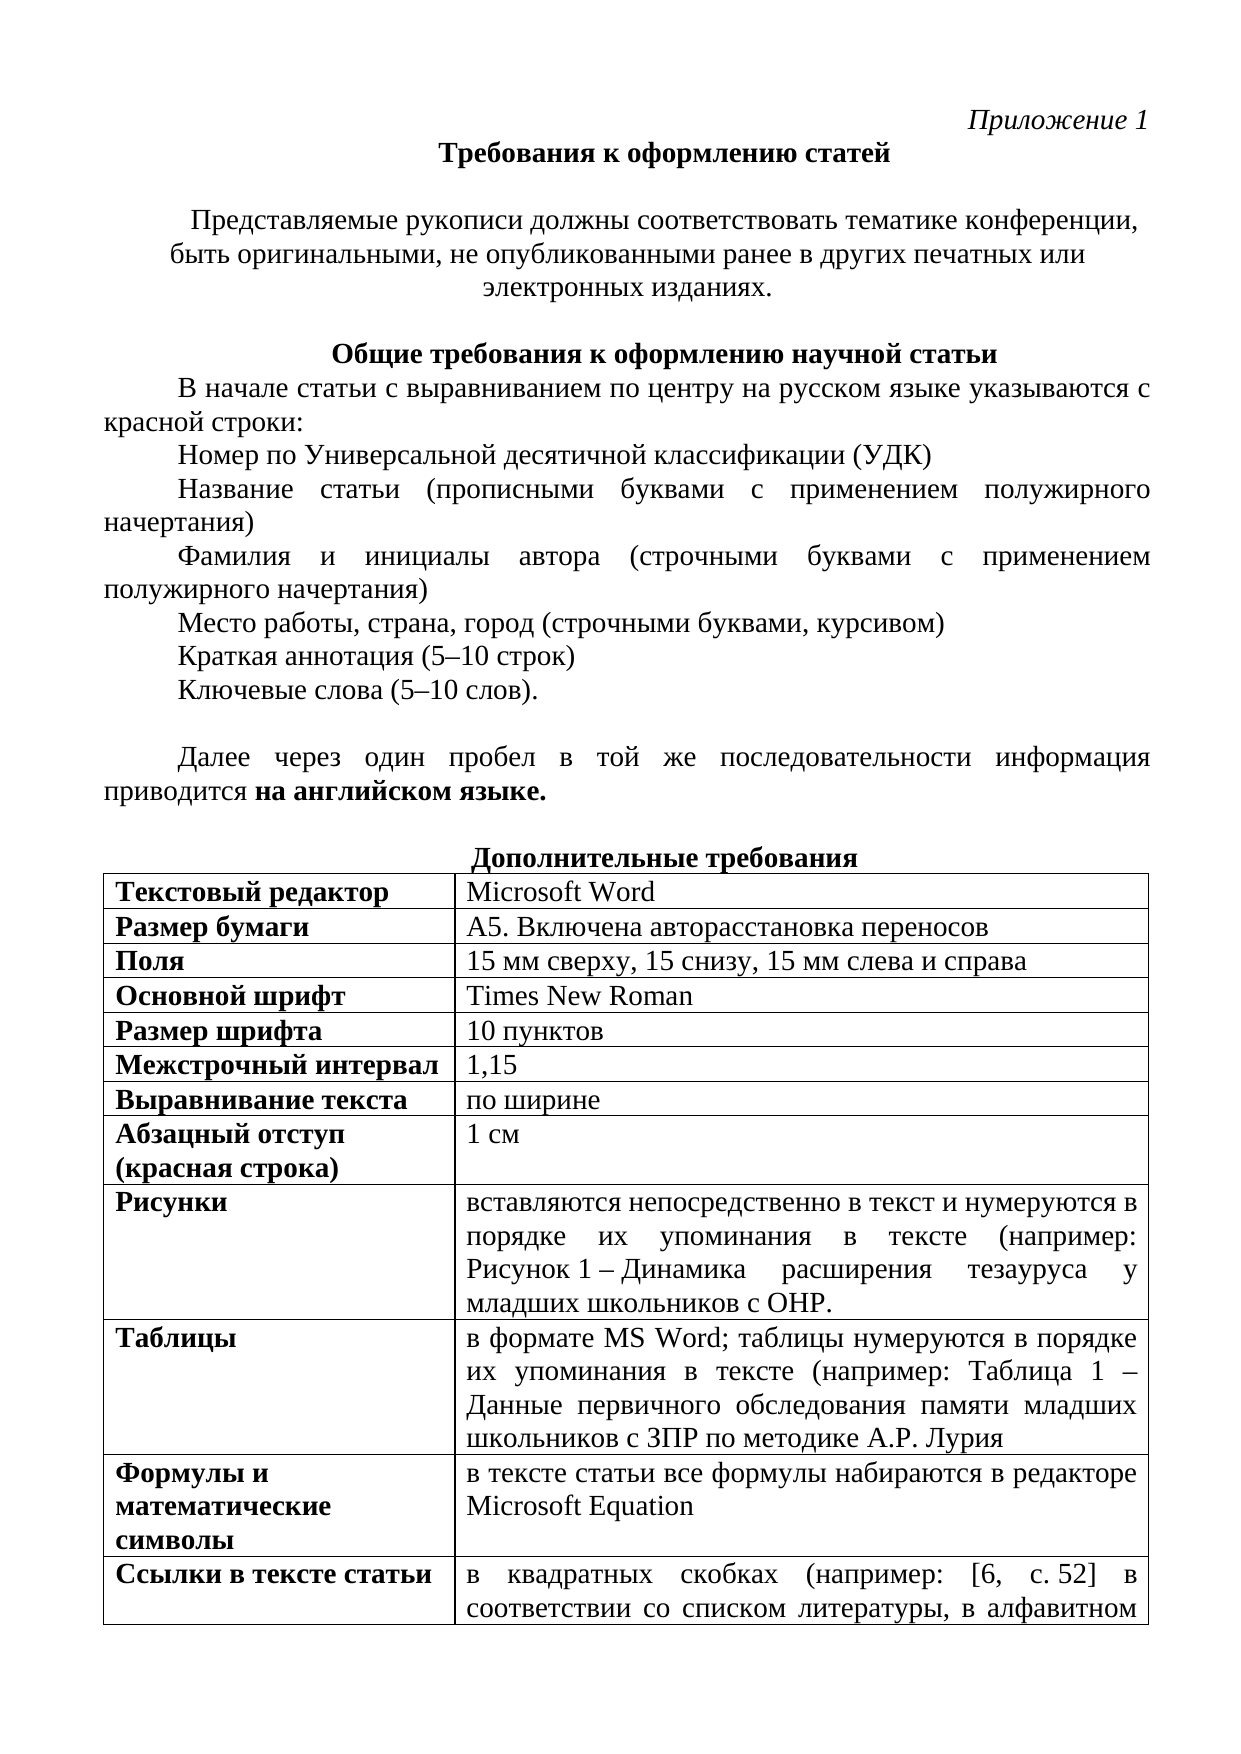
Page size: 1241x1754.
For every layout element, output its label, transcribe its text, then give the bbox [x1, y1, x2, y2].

table_cell Таблицы [104, 1320, 454, 1454]
text Общие требования к оформлению научной статьи [103, 337, 1152, 370]
table_cell Основной шрифт [104, 978, 454, 1012]
text Место работы, страна, город (строчными буквами, курсивом) [103, 605, 1152, 638]
table_cell в тексте статьи все формулы набираются в редакторе Microsoft Equation [456, 1455, 1148, 1556]
table_cell Поля [104, 944, 454, 977]
table_cell Формулы и математические символы [104, 1455, 454, 1556]
text В начале статьи с выравниванием по центру на русском языке указываются с красной строки: [103, 370, 1152, 437]
text Далее через один пробел в той же последовательности информация приводится на английском языке. [103, 739, 1152, 806]
table_cell Межстрочный интервал [104, 1047, 454, 1081]
table_cell вставляются непосредственно в текст и нумеруются в порядке их упоминания в тексте (например: Рисунок 1 – Динамика расширения тезауруса у младших школьников с ОНР. [456, 1185, 1148, 1319]
table_cell 10 пунктов [456, 1013, 1148, 1046]
text Дополнительные требования [103, 840, 1152, 873]
table_cell А5. Включена авторасстановка переносов [456, 909, 1148, 942]
text Требования к оформлению статей [103, 135, 1152, 169]
table_cell 1,15 [456, 1047, 1148, 1081]
text Номер по Универсальной десятичной классификации (УДК) [103, 437, 1152, 471]
table_cell Рисунки [104, 1185, 454, 1319]
text Фамилия и инициалы автора (строчными буквами с применением полужирного начертания) [103, 538, 1152, 605]
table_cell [104, 1557, 454, 1624]
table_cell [456, 1557, 1148, 1624]
text Название статьи (прописными буквами с применением полужирного начертания) [103, 471, 1152, 538]
table_cell Абзацный отступ (красная строка) [104, 1116, 454, 1183]
table_cell 15 мм сверху, 15 снизу, 15 мм слева и справа [456, 944, 1148, 977]
table_cell 1 см [456, 1116, 1148, 1183]
text Приложение 1 [103, 102, 1152, 135]
table_cell Times New Roman [456, 978, 1148, 1012]
table_cell Размер бумаги [104, 909, 454, 942]
table_header Текстовый редактор [104, 874, 454, 908]
table_cell по ширине [456, 1082, 1148, 1115]
table_cell в формате MS Word; таблицы нумеруются в порядке их упоминания в тексте (например: Таблица 1 – Данные первичного обследования памяти младших школьников с ЗПР по методике А.Р. Лурия [456, 1320, 1148, 1454]
text Ключевые слова (5–10 слов). [103, 672, 1152, 706]
text Краткая аннотация (5–10 строк) [103, 638, 1152, 672]
table_cell Выравнивание текста [104, 1082, 454, 1115]
text Представляемые рукописи должны соответствовать тематике конференции, быть оригинальными, не опубликованными ранее в других печатных или электронных изданиях. [103, 202, 1152, 303]
table_cell Размер шрифта [104, 1013, 454, 1046]
table_header Microsoft Word [456, 874, 1148, 908]
